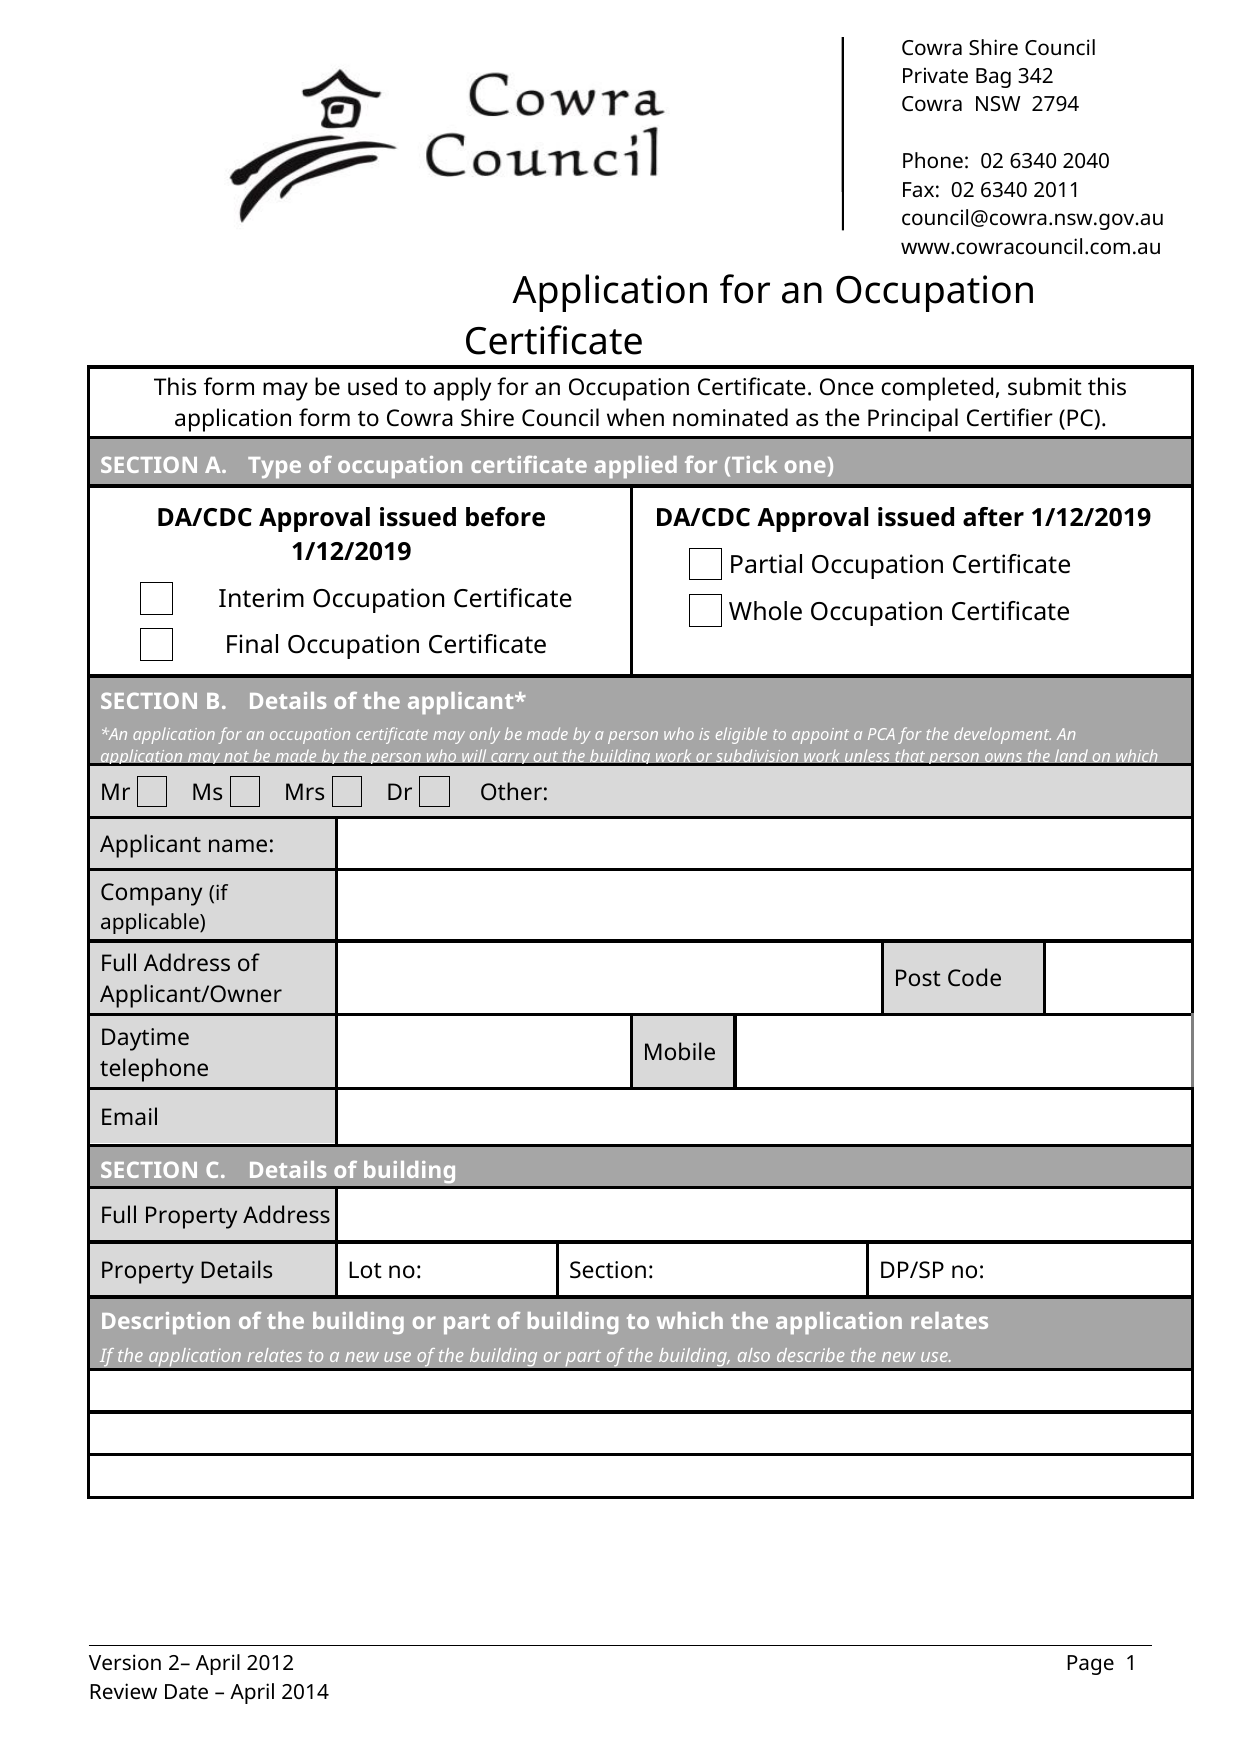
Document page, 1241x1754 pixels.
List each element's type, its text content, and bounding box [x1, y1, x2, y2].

table_cell [737, 1016, 1191, 1087]
table_cell [338, 1189, 1191, 1240]
table_cell [338, 819, 1191, 868]
table_cell DA/CDC Approval issued after 1/12/2019 Partial Occupation Certificate Whole Occupation Certificate [633, 488, 1191, 674]
table_cell Lot no: [338, 1244, 556, 1295]
table_cell Description of the building or part of building to which the application relates If the application relates to a new use of the building or part of the building, also describe the new use. [90, 1299, 1191, 1368]
table_cell DA/CDC Approval issued before 1/12/2019 Interim Occupation Certificate Final Occupation Certificate [90, 488, 630, 674]
table_cell Section: [559, 1244, 866, 1295]
table_cell Daytime telephone [90, 1016, 335, 1087]
table_cell Full Property Address [90, 1189, 335, 1240]
table_cell [338, 1090, 1191, 1143]
table_cell Company (if applicable) [90, 871, 335, 939]
table_cell Applicant name: [90, 819, 335, 868]
table_cell [338, 871, 1191, 939]
table_cell DP/SP no: [869, 1244, 1191, 1295]
table_header Cowra Shire Council Private Bag 342 Cowra NSW 2794 Phone: 02 6340 2040 Fax: 02 6340 2011 council@cowra.nsw.gov.au www.cowracouncil.com.au [709, 33, 1193, 260]
table_cell SECTION C. Details of building [90, 1147, 1191, 1186]
table_cell [1046, 943, 1191, 1013]
table_cell [90, 1371, 1191, 1410]
table_cell [338, 943, 881, 1013]
table_cell [90, 1456, 1191, 1496]
table_header [2, 33, 706, 260]
table_cell Post Code [884, 943, 1043, 1013]
table_header This form may be used to apply for an Occupation Certificate. Once completed, submit this application form to Cowra Shire Council when nominated as the Principal Certifier (PC). [90, 369, 1191, 436]
table_cell Property Details [90, 1244, 335, 1295]
table_cell Mobile [633, 1016, 733, 1087]
table_cell Mr Ms Mrs Dr Other: [90, 766, 1191, 816]
table_cell SECTION B. Details of the applicant* *An application for an occupation certificate may only be made by a person who is eligible to appoint a PCA for the development. An application may not be made by the person who will carry out the building work or subdivision work unless that person owns the land on which the work is to be carried out. [90, 678, 1191, 763]
text Application for an Occupation Certificate [464, 263, 1152, 365]
table_cell Full Address of Applicant/Owner [90, 943, 335, 1013]
table_cell SECTION A. Type of occupation certificate applied for (Tick one) [90, 439, 1191, 484]
table_cell [90, 1414, 1191, 1453]
table_cell [338, 1016, 630, 1087]
table_cell Email [90, 1090, 335, 1143]
